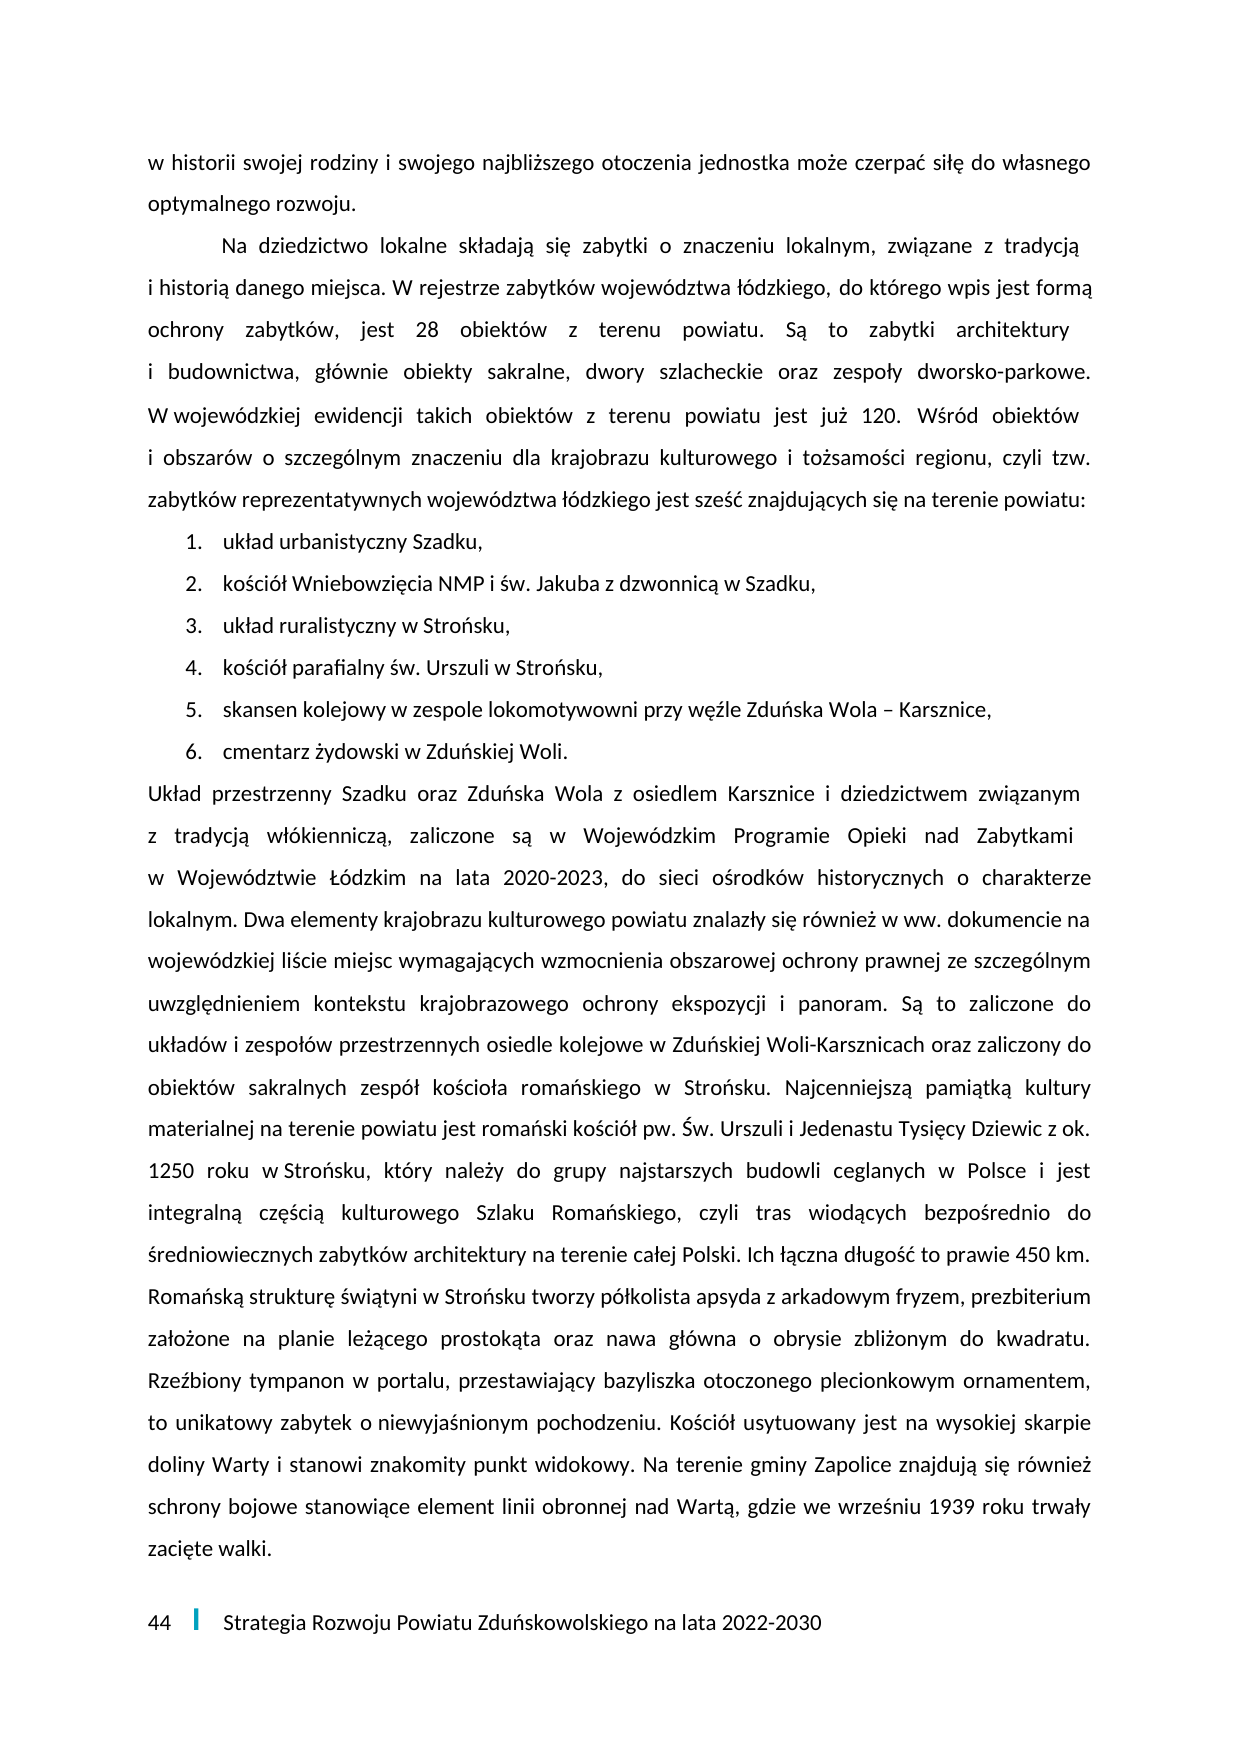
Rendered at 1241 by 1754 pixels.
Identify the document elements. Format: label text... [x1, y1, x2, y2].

list kościół Wniebowzięcia NMP i św. Jakuba z dzwonnicą w Szadku, [185, 569, 1093, 597]
list skansen kolejowy w zespole lokomotywowni przy węźle Zduńska Wola – Karsznice, [185, 695, 1093, 723]
text Na dziedzictwo lokalne składają się zabytki o znaczeniu lokalnym, związane z tradycją i historią danego miejsca. W rejestrze zabytków województwa łódzkiego, do którego wpis jest formą ochrony zabytków, jest 28 obiektów z terenu powiatu. Są to zabytki architektury i budownictwa, głównie obiekty sakralne, dwory szlacheckie oraz zespoły dworsko-parkowe. W wojewódzkiej ewidencji takich obiektów z terenu powiatu jest już 120. Wśród obiektów i obszarów o szczególnym znaczeniu dla krajobrazu kulturowego i tożsamości regionu, czyli tzw. zabytków reprezentatywnych województwa łódzkiego jest sześć znajdujących się na terenie powiatu: [148, 232, 1093, 513]
list układ urbanistyczny Szadku, [185, 527, 1093, 555]
list układ ruralistyczny w Strońsku, [185, 611, 1093, 639]
list kościół parafialny św. Urszuli w Strońsku, [185, 653, 1093, 681]
text Układ przestrzenny Szadku oraz Zduńska Wola z osiedlem Karsznice i dziedzictwem związanym z tradycją włókienniczą, zaliczone są w Wojewódzkim Programie Opieki nad Zabytkami w Województwie Łódzkim na lata 2020-2023, do sieci ośrodków historycznych o charakterze lokalnym. Dwa elementy krajobrazu kulturowego powiatu znalazły się również w ww. dokumencie na wojewódzkiej liście miejsc wymagających wzmocnienia obszarowej ochrony prawnej ze szczególnym uwzględnieniem kontekstu krajobrazowego ochrony ekspozycji i panoram. Są to zaliczone do układów i zespołów przestrzennych osiedle kolejowe w Zduńskiej Woli-Karsznicach oraz zaliczony do obiektów sakralnych zespół kościoła romańskiego w Strońsku. Najcenniejszą pamiątką kultury materialnej na terenie powiatu jest romański kościół pw. Św. Urszuli i Jedenastu Tysięcy Dziewic z ok. 1250 roku w Strońsku, który należy do grupy najstarszych budowli ceglanych w Polsce i jest integralną częścią kulturowego Szlaku Romańskiego, czyli tras wiodących bezpośrednio do średniowiecznych zabytków architektury na terenie całej Polski. Ich łączna długość to prawie 450 km. Romańską strukturę świątyni w Strońsku tworzy półkolista apsyda z arkadowym fryzem, prezbiterium założone na planie leżącego prostokąta oraz nawa główna o obrysie zbliżonym do kwadratu. Rzeźbiony tympanon w portalu, przestawiający bazyliszka otoczonego plecionkowym ornamentem, to unikatowy zabytek o niewyjaśnionym pochodzeniu. Kościół usytuowany jest na wysokiej skarpie doliny Warty i stanowi znakomity punkt widokowy. Na terenie gminy Zapolice znajdują się również schrony bojowe stanowiące element linii obronnej nad Wartą, gdzie we wrześniu 1939 roku trwały zacięte walki. [148, 779, 1093, 1562]
list cmentarz żydowski w Zduńskiej Woli. [185, 737, 1093, 765]
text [148, 148, 1093, 218]
